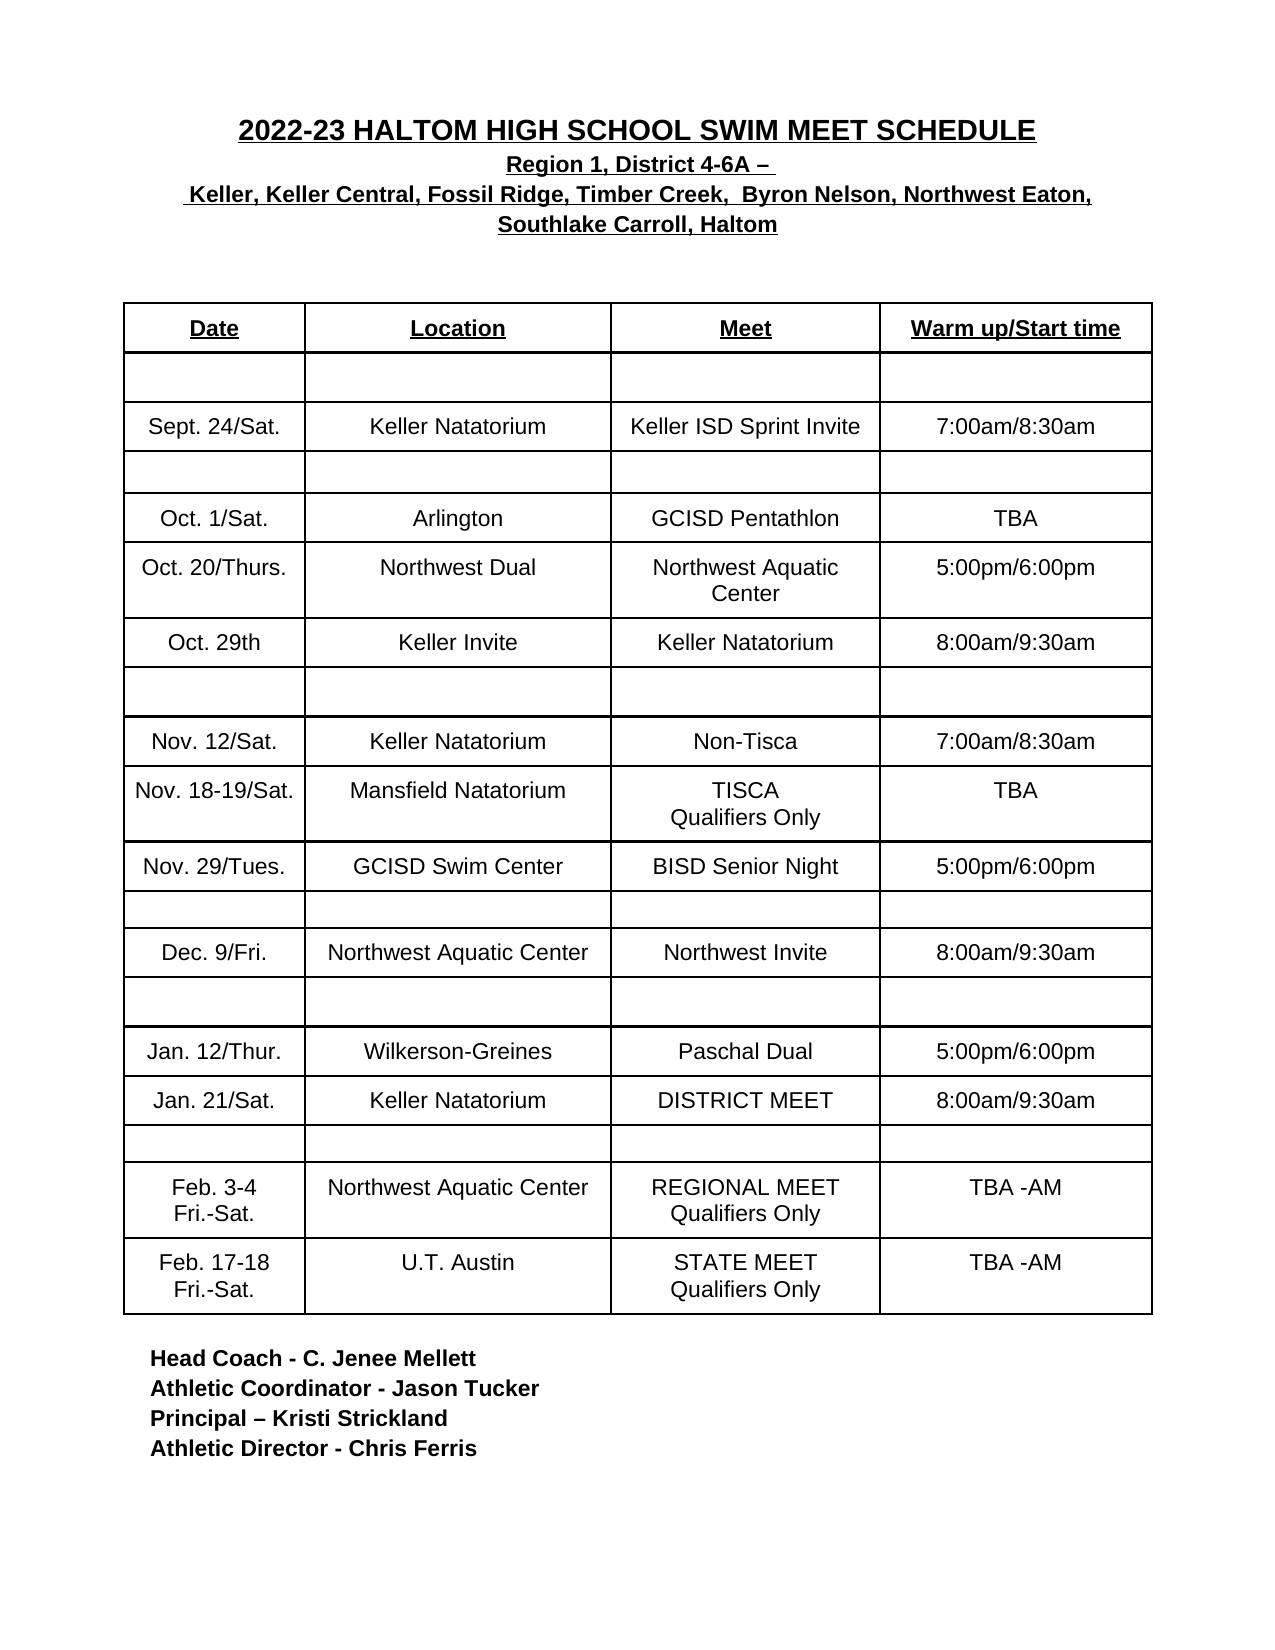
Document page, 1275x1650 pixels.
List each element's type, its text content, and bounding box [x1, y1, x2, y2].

table_cell Feb. 17-18 Fri.-Sat. [125, 1239, 304, 1312]
table_header Location [306, 304, 610, 351]
table_header Date [125, 304, 304, 351]
table_cell Nov. 12/Sat. [125, 718, 304, 765]
table_cell TBA -AM [881, 1163, 1151, 1237]
table_cell TISCA Qualifiers Only [612, 767, 879, 840]
table_cell REGIONAL MEET Qualifiers Only [612, 1163, 879, 1237]
table_cell [125, 668, 304, 715]
table_cell Sept. 24/Sat. [125, 403, 304, 450]
table_cell [881, 978, 1151, 1025]
table_cell Feb. 3-4 Fri.-Sat. [125, 1163, 304, 1237]
table_cell Jan. 21/Sat. [125, 1077, 304, 1124]
table_cell U.T. Austin [306, 1239, 610, 1312]
table_cell [306, 978, 610, 1025]
table_cell [306, 668, 610, 715]
table_cell [612, 1126, 879, 1161]
table_cell TBA [881, 767, 1151, 840]
table_cell Oct. 20/Thurs. [125, 543, 304, 617]
table_cell Oct. 1/Sat. [125, 494, 304, 541]
table_cell [881, 668, 1151, 715]
table_cell 5:00pm/6:00pm [881, 843, 1151, 889]
table_cell [612, 452, 879, 492]
table_cell [306, 892, 610, 927]
text Head Coach - C. Jenee Mellett [150, 1345, 1125, 1371]
table_cell Northwest Aquatic Center [306, 929, 610, 976]
text Principal – Kristi Strickland [150, 1405, 1125, 1432]
table_cell 7:00am/8:30am [881, 718, 1151, 765]
text 2022-23 HALTOM HIGH SCHOOL SWIM MEET SCHEDULE [150, 112, 1125, 146]
text Athletic Director - Chris Ferris [150, 1435, 1125, 1462]
table_cell Nov. 29/Tues. [125, 843, 304, 889]
table_cell DISTRICT MEET [612, 1077, 879, 1124]
table_cell 7:00am/8:30am [881, 403, 1151, 450]
table_cell Northwest Aquatic Center [612, 543, 879, 617]
table_cell 5:00pm/6:00pm [881, 1028, 1151, 1075]
table_cell Northwest Dual [306, 543, 610, 617]
table_cell [881, 1126, 1151, 1161]
table_cell GCISD Swim Center [306, 843, 610, 889]
table_cell 8:00am/9:30am [881, 929, 1151, 976]
table_cell STATE MEET Qualifiers Only [612, 1239, 879, 1312]
table_cell TBA [881, 494, 1151, 541]
table_cell TBA -AM [881, 1239, 1151, 1312]
table_cell Arlington [306, 494, 610, 541]
table_cell [612, 978, 879, 1025]
text Keller, Keller Central, Fossil Ridge, Timber Creek, Byron Nelson, Northwest Eaton, Southlake Carroll, Haltom [150, 181, 1125, 238]
table_cell [306, 354, 610, 401]
table_cell [125, 978, 304, 1025]
table_cell [612, 892, 879, 927]
text Athletic Coordinator - Jason Tucker [150, 1375, 1125, 1401]
table_cell [306, 1126, 610, 1161]
table_cell Northwest Aquatic Center [306, 1163, 610, 1237]
table_cell Mansfield Natatorium [306, 767, 610, 840]
table_cell Keller ISD Sprint Invite [612, 403, 879, 450]
table_cell BISD Senior Night [612, 843, 879, 889]
table_cell Paschal Dual [612, 1028, 879, 1075]
table_cell [125, 452, 304, 492]
table_cell 8:00am/9:30am [881, 619, 1151, 666]
table_cell 5:00pm/6:00pm [881, 543, 1151, 617]
table_cell [306, 452, 610, 492]
table_cell [881, 892, 1151, 927]
table_cell [612, 668, 879, 715]
table_cell [125, 354, 304, 401]
table_cell 8:00am/9:30am [881, 1077, 1151, 1124]
table_cell [881, 452, 1151, 492]
table_cell [881, 354, 1151, 401]
table_cell Northwest Invite [612, 929, 879, 976]
table_cell Keller Natatorium [306, 1077, 610, 1124]
table_cell Keller Natatorium [306, 403, 610, 450]
table_cell [125, 892, 304, 927]
table_cell Non-Tisca [612, 718, 879, 765]
table_header Meet [612, 304, 879, 351]
table_cell Wilkerson-Greines [306, 1028, 610, 1075]
table_cell Keller Invite [306, 619, 610, 666]
table_cell Oct. 29th [125, 619, 304, 666]
table_cell Keller Natatorium [306, 718, 610, 765]
table_cell Keller Natatorium [612, 619, 879, 666]
table_cell GCISD Pentathlon [612, 494, 879, 541]
table_header Warm up/Start time [881, 304, 1151, 351]
table_cell [125, 1126, 304, 1161]
table_cell Dec. 9/Fri. [125, 929, 304, 976]
table_cell [612, 354, 879, 401]
table_cell Jan. 12/Thur. [125, 1028, 304, 1075]
text Region 1, District 4-6A – [150, 151, 1125, 177]
table_cell Nov. 18-19/Sat. [125, 767, 304, 840]
